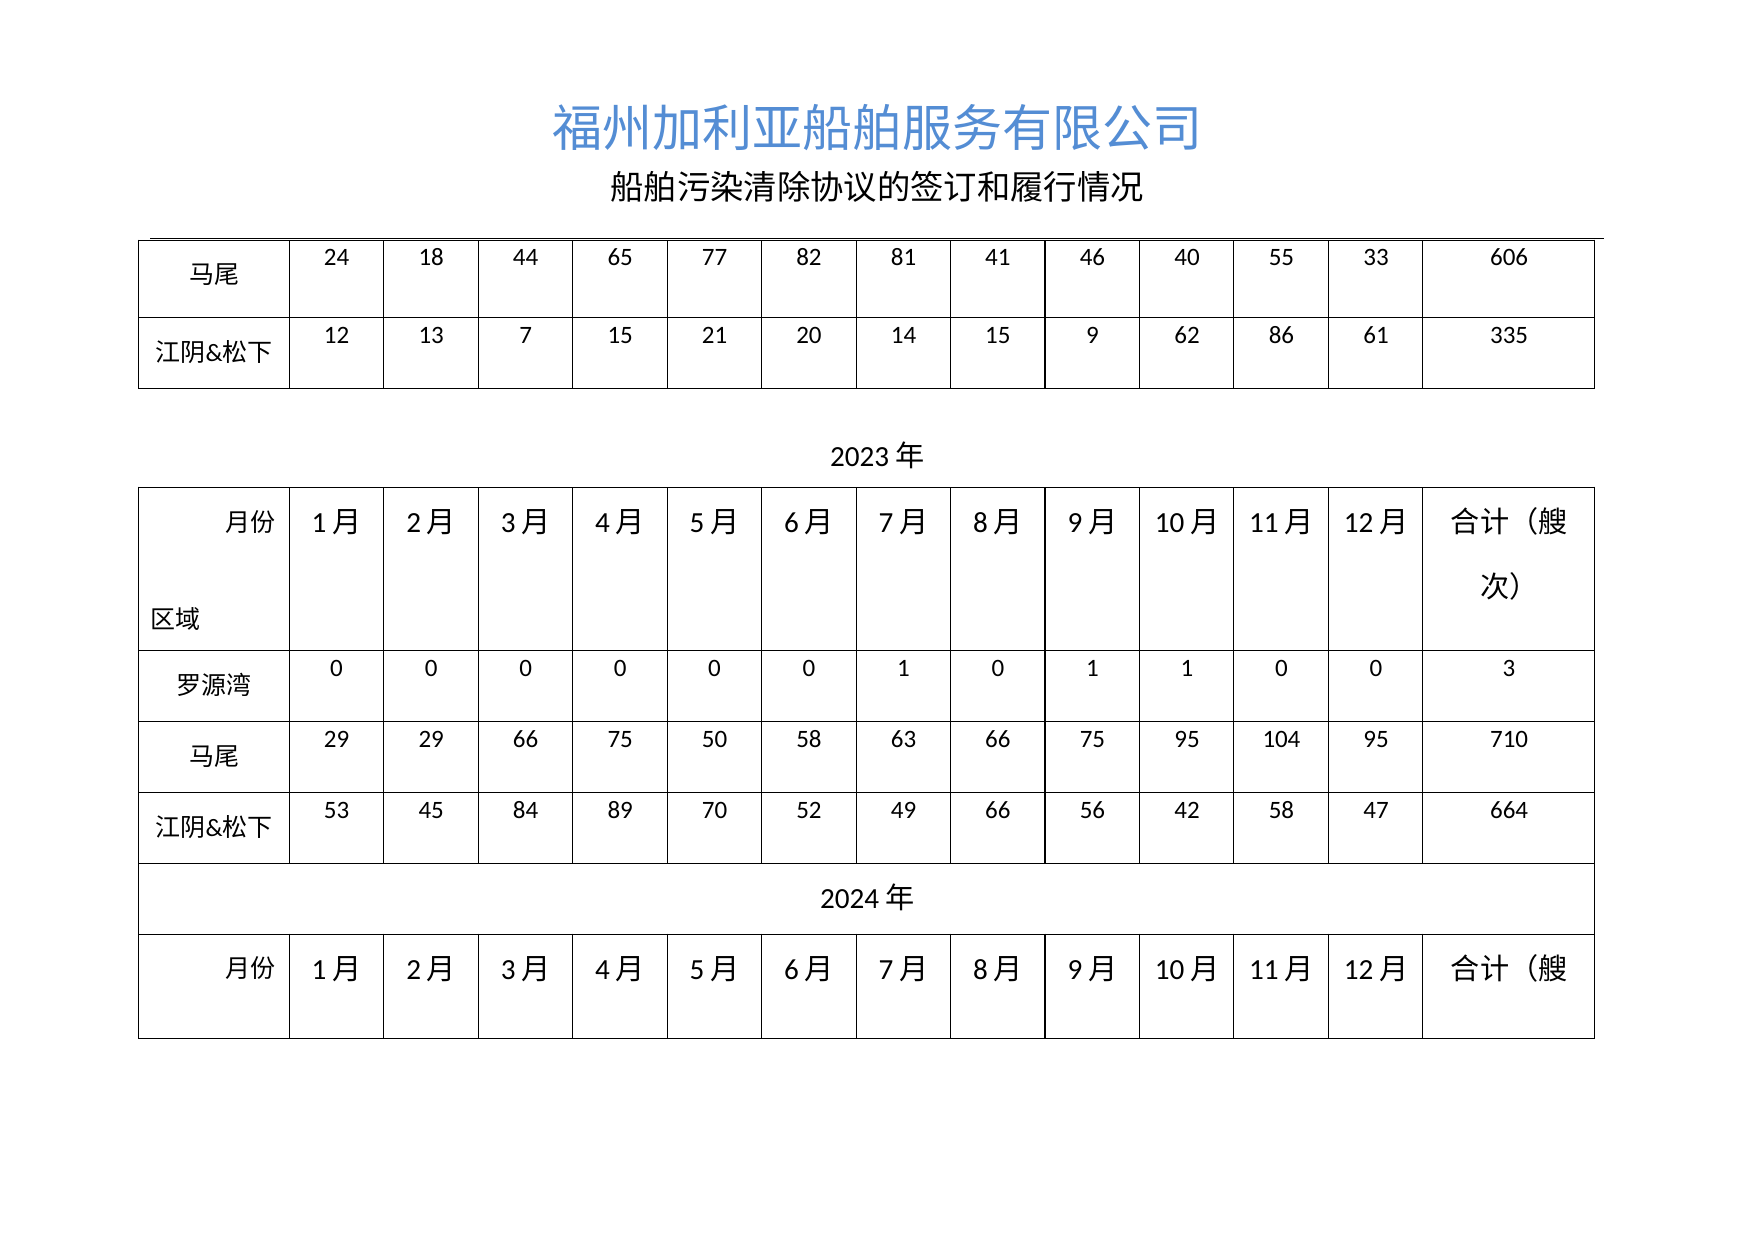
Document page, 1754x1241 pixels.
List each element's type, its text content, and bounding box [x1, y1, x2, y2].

table_cell 7 [479, 318, 572, 388]
table_cell 1 [1140, 651, 1233, 721]
table_cell 41 [951, 241, 1044, 317]
table_cell 0 [479, 651, 572, 721]
table_cell 55 [1234, 241, 1328, 317]
table_cell 18 [384, 241, 478, 317]
table_cell 15 [951, 318, 1044, 388]
table_cell 3月 [479, 935, 572, 1037]
table_header 10月 [1140, 488, 1233, 650]
table_cell 50 [668, 722, 761, 792]
table_cell 75 [573, 722, 667, 792]
table_cell 58 [1234, 793, 1328, 863]
table_cell 70 [668, 793, 761, 863]
table_header 6月 [762, 488, 856, 650]
table_cell 86 [1234, 318, 1328, 388]
table_cell 53 [290, 793, 383, 863]
table_header 1月 [290, 488, 383, 650]
table_cell 马尾 [139, 722, 289, 792]
table_cell 49 [857, 793, 950, 863]
table_cell 1 [1046, 651, 1139, 721]
table_cell 0 [762, 651, 856, 721]
table_cell 606 [1423, 241, 1594, 317]
table_cell 20 [762, 318, 856, 388]
table_cell 77 [668, 241, 761, 317]
table_cell 24 [290, 241, 383, 317]
table_cell 马尾 [139, 241, 289, 317]
list 2023年 [150, 422, 1604, 487]
table_cell 335 [1423, 318, 1594, 388]
table_cell 江阴&松下 [139, 793, 289, 863]
table_cell 0 [951, 651, 1044, 721]
table_cell 710 [1423, 722, 1594, 792]
table_cell 0 [290, 651, 383, 721]
table_cell 66 [951, 793, 1044, 863]
table_header 4月 [573, 488, 667, 650]
table_cell 3 [1423, 651, 1594, 721]
table_cell 5月 [668, 935, 761, 1037]
table_cell 58 [762, 722, 856, 792]
table_cell 0 [1329, 651, 1422, 721]
table_cell 0 [384, 651, 478, 721]
table_cell 9月 [1046, 935, 1139, 1037]
table_cell 月份 区域 [139, 935, 289, 1037]
table_cell 0 [573, 651, 667, 721]
table_cell 81 [857, 241, 950, 317]
table_cell 15 [573, 318, 667, 388]
table_cell 8月 [951, 935, 1044, 1037]
table_cell 9 [1046, 318, 1139, 388]
table_cell 61 [1329, 318, 1422, 388]
table_header 9月 [1046, 488, 1139, 650]
table_cell 40 [1140, 241, 1233, 317]
table_cell 95 [1329, 722, 1422, 792]
table_cell 0 [1234, 651, 1328, 721]
table_cell 46 [1046, 241, 1139, 317]
table_header 合计（艘次） [1423, 488, 1594, 650]
table_cell 95 [1140, 722, 1233, 792]
table_cell 664 [1423, 793, 1594, 863]
table_header 11月 [1234, 488, 1328, 650]
table_cell 11月 [1234, 935, 1328, 1037]
table_cell 89 [573, 793, 667, 863]
table_header 8月 [951, 488, 1044, 650]
table_cell 29 [290, 722, 383, 792]
table_cell 江阴&松下 [139, 318, 289, 388]
table_cell 75 [1046, 722, 1139, 792]
table_cell 合计（艘次） [1423, 935, 1594, 1037]
table_cell 84 [479, 793, 572, 863]
table_cell 104 [1234, 722, 1328, 792]
table_cell 82 [762, 241, 856, 317]
table_cell 45 [384, 793, 478, 863]
table_cell 63 [857, 722, 950, 792]
table_header 月份 区域 [139, 488, 289, 650]
table_cell 33 [1329, 241, 1422, 317]
table_cell 0 [668, 651, 761, 721]
table_cell 1 [857, 651, 950, 721]
table_cell 66 [479, 722, 572, 792]
table_cell 6月 [762, 935, 856, 1037]
table_cell 14 [857, 318, 950, 388]
table_cell 2月 [384, 935, 478, 1037]
table_cell 65 [573, 241, 667, 317]
table_cell 21 [668, 318, 761, 388]
table_cell 12 [290, 318, 383, 388]
table_cell 7月 [857, 935, 950, 1037]
table_cell 2024年 [139, 864, 1594, 933]
table_cell 42 [1140, 793, 1233, 863]
table_cell 12月 [1329, 935, 1422, 1037]
table_header 5月 [668, 488, 761, 650]
table_cell 62 [1140, 318, 1233, 388]
table_cell 1月 [290, 935, 383, 1037]
table_cell 29 [384, 722, 478, 792]
table_header 2月 [384, 488, 478, 650]
table_cell 13 [384, 318, 478, 388]
table_header 7月 [857, 488, 950, 650]
table_header 12月 [1329, 488, 1422, 650]
table_cell 罗源湾 [139, 651, 289, 721]
table_header 3月 [479, 488, 572, 650]
table_cell 47 [1329, 793, 1422, 863]
table_cell 52 [762, 793, 856, 863]
table_cell 4月 [573, 935, 667, 1037]
table_cell 44 [479, 241, 572, 317]
table_cell 10月 [1140, 935, 1233, 1037]
table_cell 56 [1046, 793, 1139, 863]
table_cell 66 [951, 722, 1044, 792]
